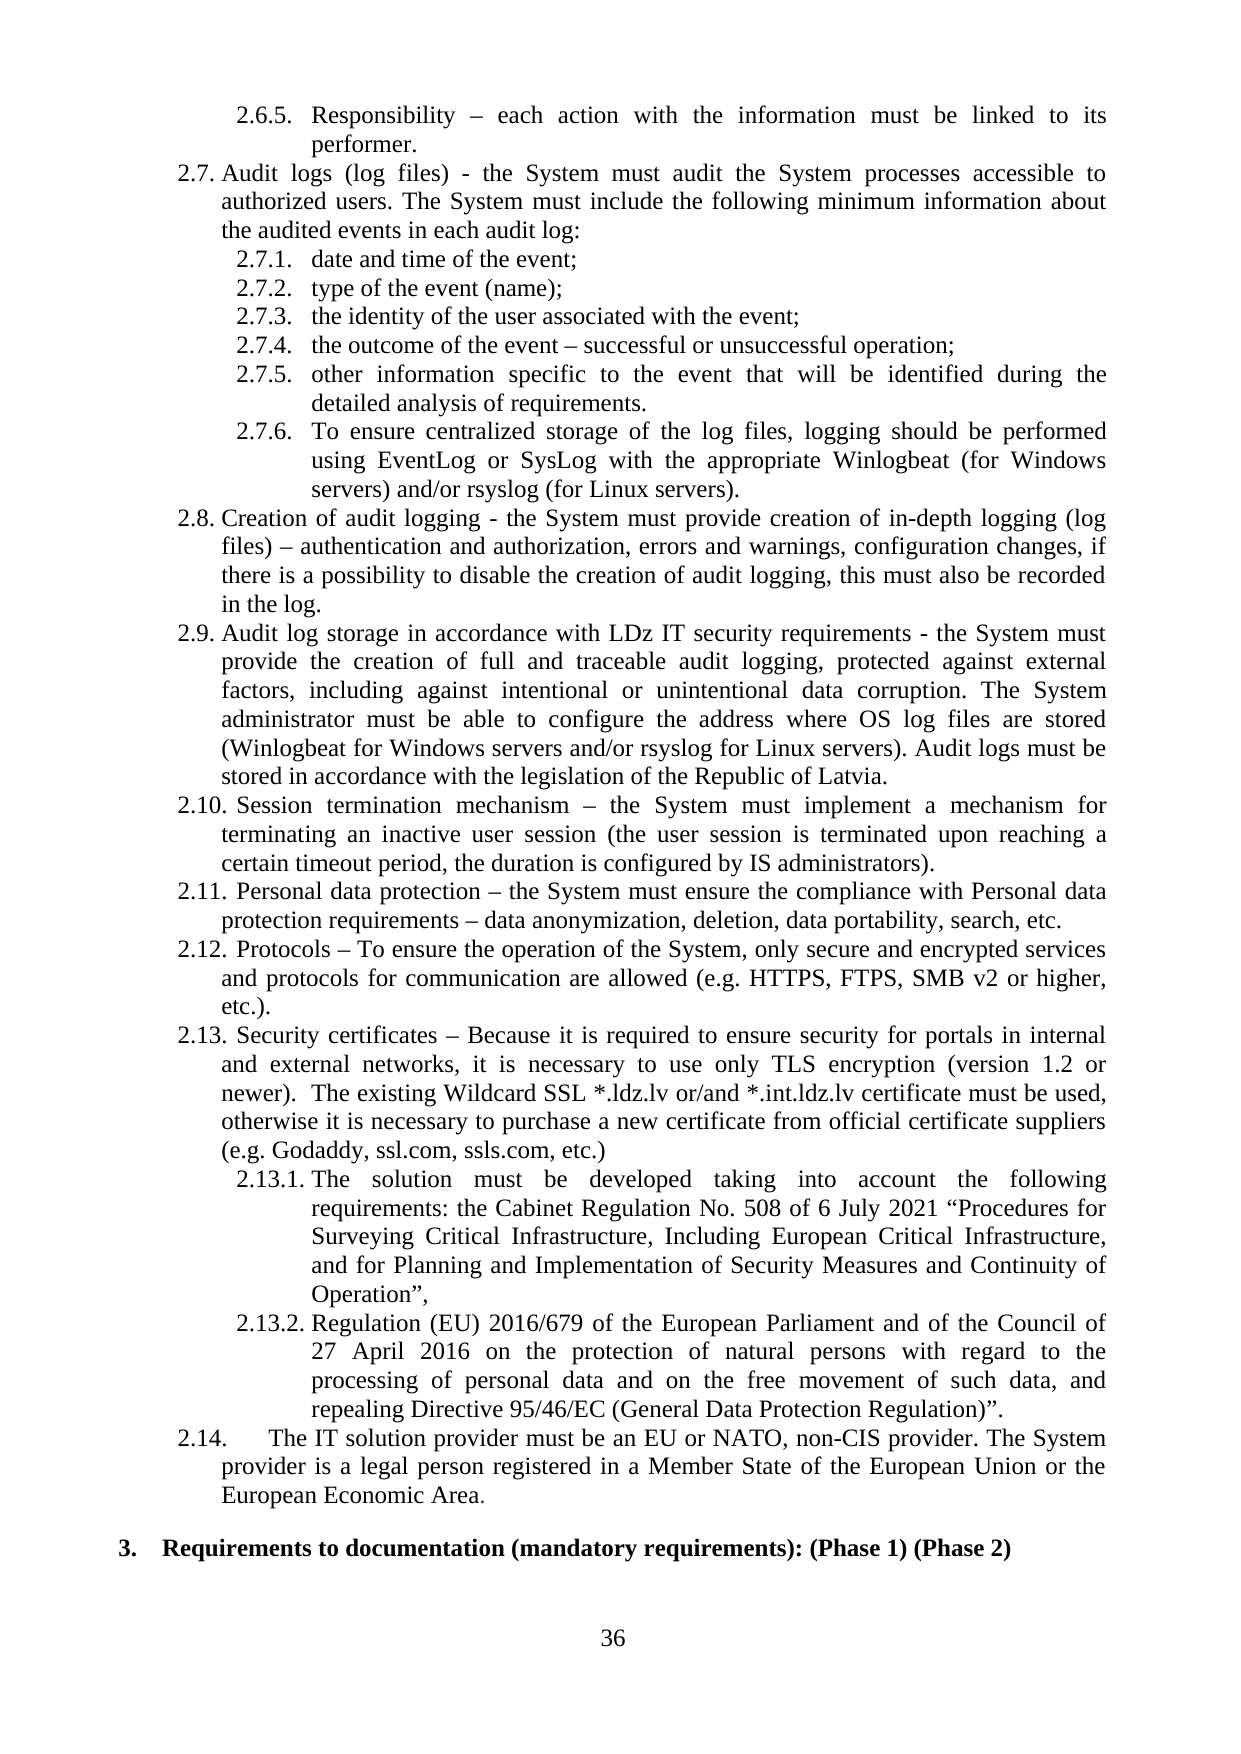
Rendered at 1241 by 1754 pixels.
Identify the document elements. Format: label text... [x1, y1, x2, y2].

list Responsibility – each action with the information must be linked to its performer. [236, 100, 1107, 158]
list Requirements to documentation (mandatory requirements): (Phase 1) (Phase 2) [118, 1533, 1108, 1562]
list Personal data protection – the System must ensure the compliance with Personal data protection requirements – data anonymization, deletion, data portability, search, etc. [177, 876, 1107, 934]
list other information specific to the event that will be identified during the detailed analysis of requirements. [236, 359, 1107, 416]
list the outcome of the event – ​​successful or unsuccessful operation; [236, 330, 1107, 359]
list Session termination mechanism – the System must implement a mechanism for terminating an inactive user session (the user session is terminated upon reaching a certain timeout period, the duration is configured by IS administrators). [177, 790, 1107, 876]
list Audit log storage in accordance with LDz IT security requirements - the System must provide the creation of full and traceable audit logging, protected against external factors, including against intentional or unintentional data corruption. The System administrator must be able to configure the address where OS log files are stored (Winlogbeat for Windows servers and/or rsyslog for Linux servers). Audit logs must be stored in accordance with the legislation of the Republic of Latvia. [177, 618, 1107, 790]
list date and time of the event; [236, 244, 1107, 273]
list the identity of the user associated with the event; [236, 301, 1107, 330]
list Creation of audit logging - the System must provide creation of in-depth logging (log files) – authentication and authorization, errors and warnings, configuration changes, if there is a possibility to disable the creation of audit logging, this must also be recorded in the log. [177, 503, 1107, 618]
list Regulation (EU) 2016/679 of the European Parliament and of the Council of 27 April 2016 on the protection of natural persons with regard to the processing of personal data and on the free movement of such data, and repealing Directive 95/46/EC (General Data Protection Regulation)”. [236, 1308, 1107, 1423]
list Security certificates – Because it is required to ensure security for portals in internal and external networks, it is necessary to use only TLS encryption (version 1.2 or newer). The existing Wildcard SSL *.ldz.lv or/and *.int.ldz.lv certificate must be used, otherwise it is necessary to purchase a new certificate from official certificate suppliers (e.g. Godaddy, ssl.com, ssls.com, etc.) [177, 1020, 1107, 1164]
list type of the event (name); [236, 273, 1107, 301]
list Protocols – To ensure the operation of the System, only secure and encrypted services and protocols for communication are allowed (e.g. HTTPS, FTPS, SMB v2 or higher, etc.). [177, 934, 1107, 1020]
list To ensure centralized storage of the log files, logging should be performed using EventLog or SysLog with the appropriate Winlogbeat (for Windows servers) and/or rsyslog (for Linux servers). [236, 416, 1107, 503]
list The solution must be developed taking into account the following requirements: the Cabinet Regulation No. 508 of 6 July 2021 “Procedures for Surveying Critical Infrastructure, Including European Critical Infrastructure, and for Planning and Implementation of Security Measures and Continuity of Operation”, [236, 1164, 1107, 1308]
list The IT solution provider must be an EU or NATO, non-CIS provider. The System provider is a legal person registered in a Member State of the European Union or the European Economic Area. [177, 1423, 1107, 1509]
list Audit logs (log files) - the System must audit the System processes accessible to authorized users. The System must include the following minimum information about the audited events in each audit log: [177, 158, 1107, 244]
